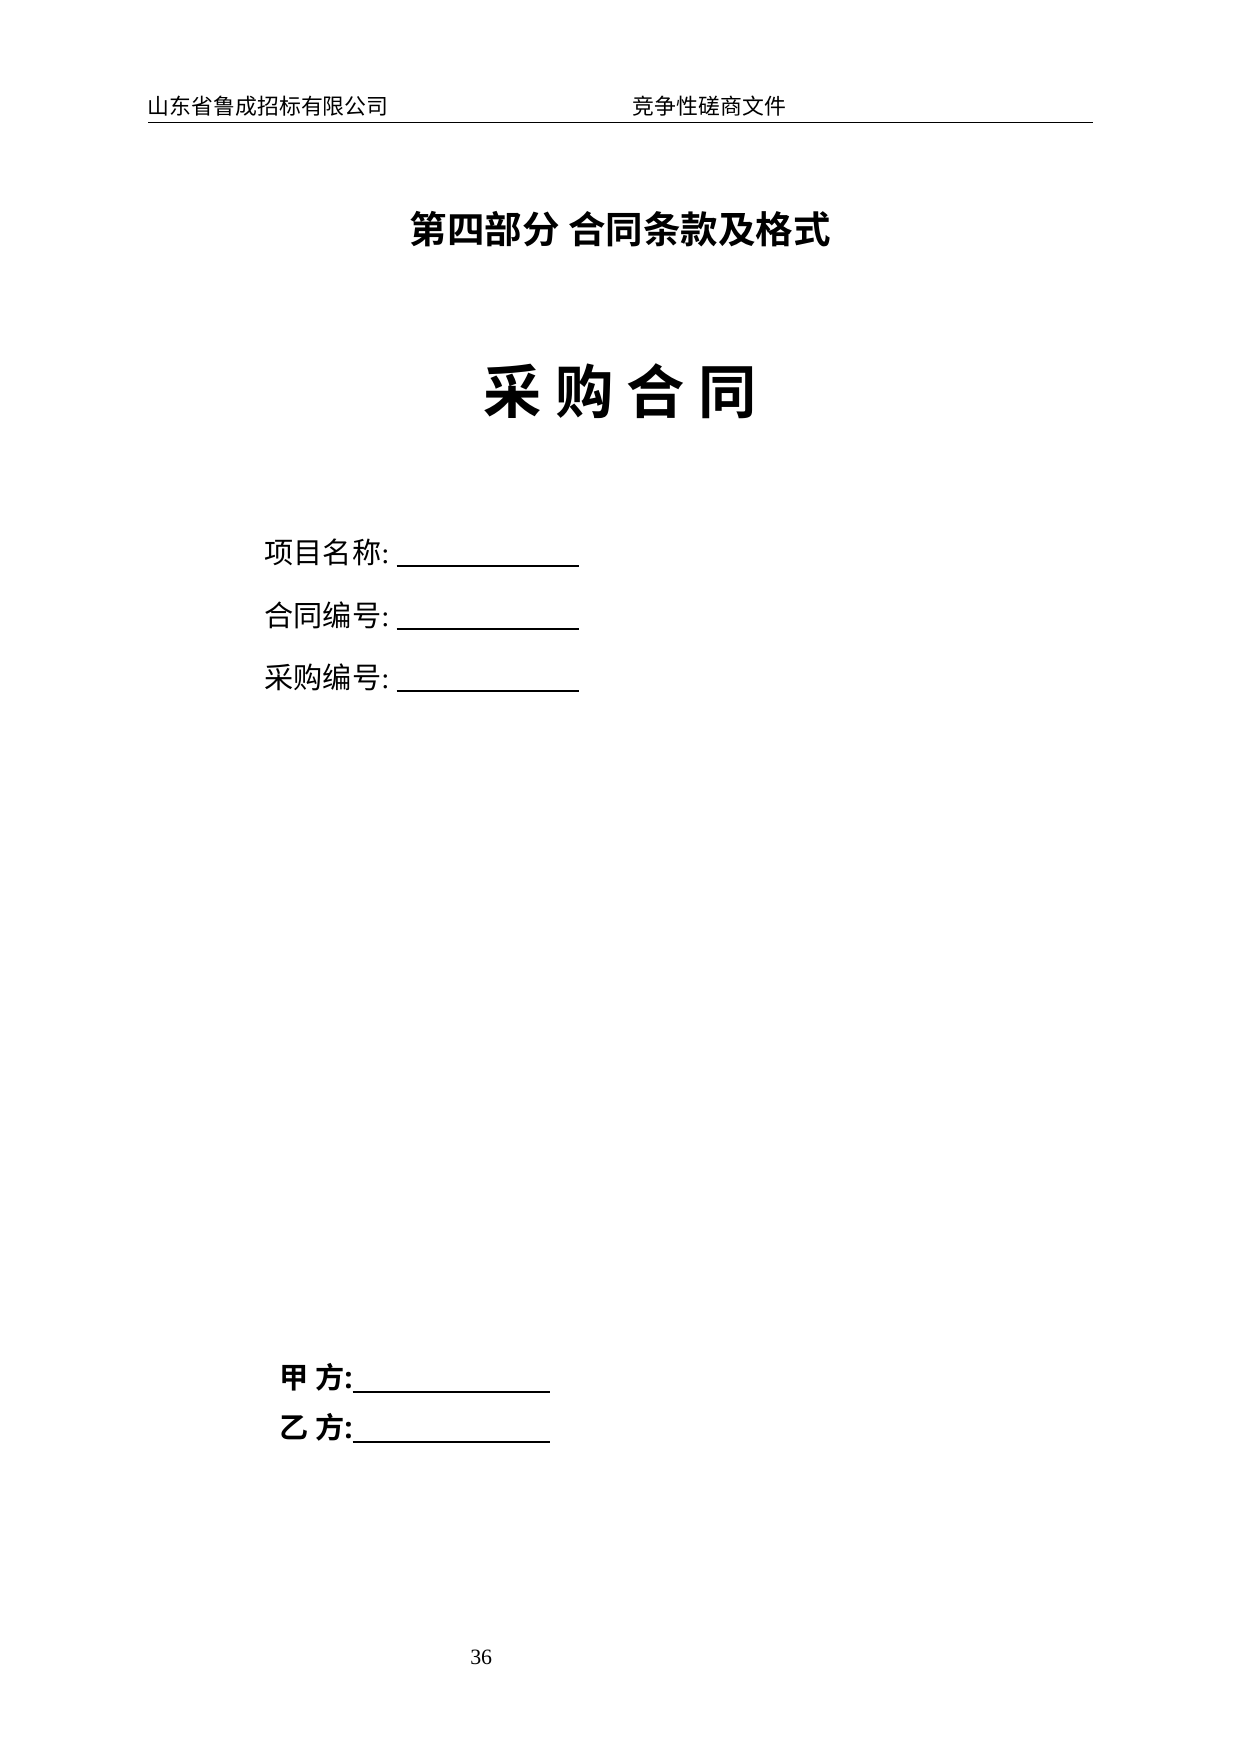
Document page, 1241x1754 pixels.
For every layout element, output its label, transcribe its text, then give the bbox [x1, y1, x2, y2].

text 乙 方: [191, 1399, 1093, 1449]
text 合同编号: [191, 586, 1093, 636]
subtitle 第四部分 合同条款及格式 [148, 195, 1093, 256]
text 采购编号: [191, 649, 1093, 699]
text 采 购 合 同 [148, 374, 1093, 424]
text 项目名称: [191, 524, 1093, 574]
text 甲 方: [191, 1349, 1093, 1399]
